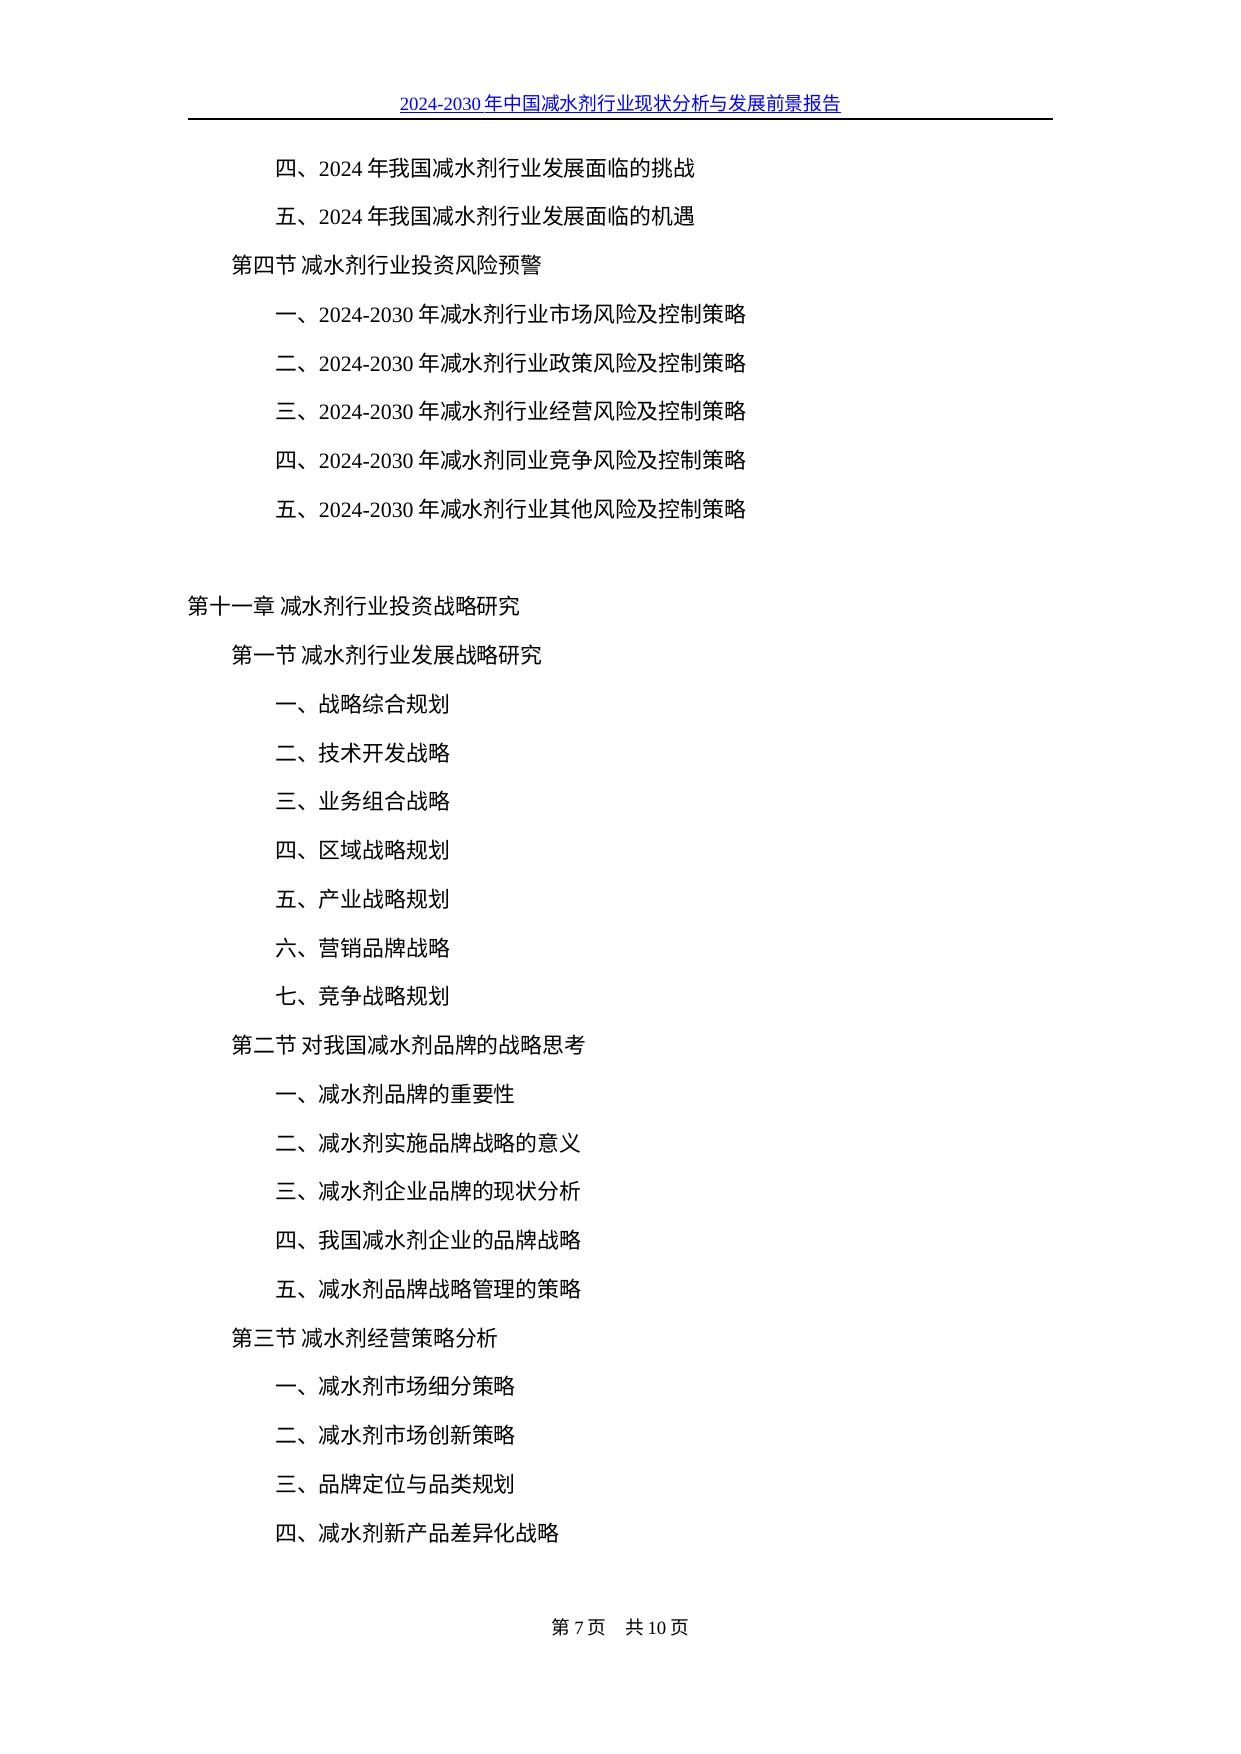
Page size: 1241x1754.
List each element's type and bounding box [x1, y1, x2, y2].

text [187, 150, 1053, 1548]
